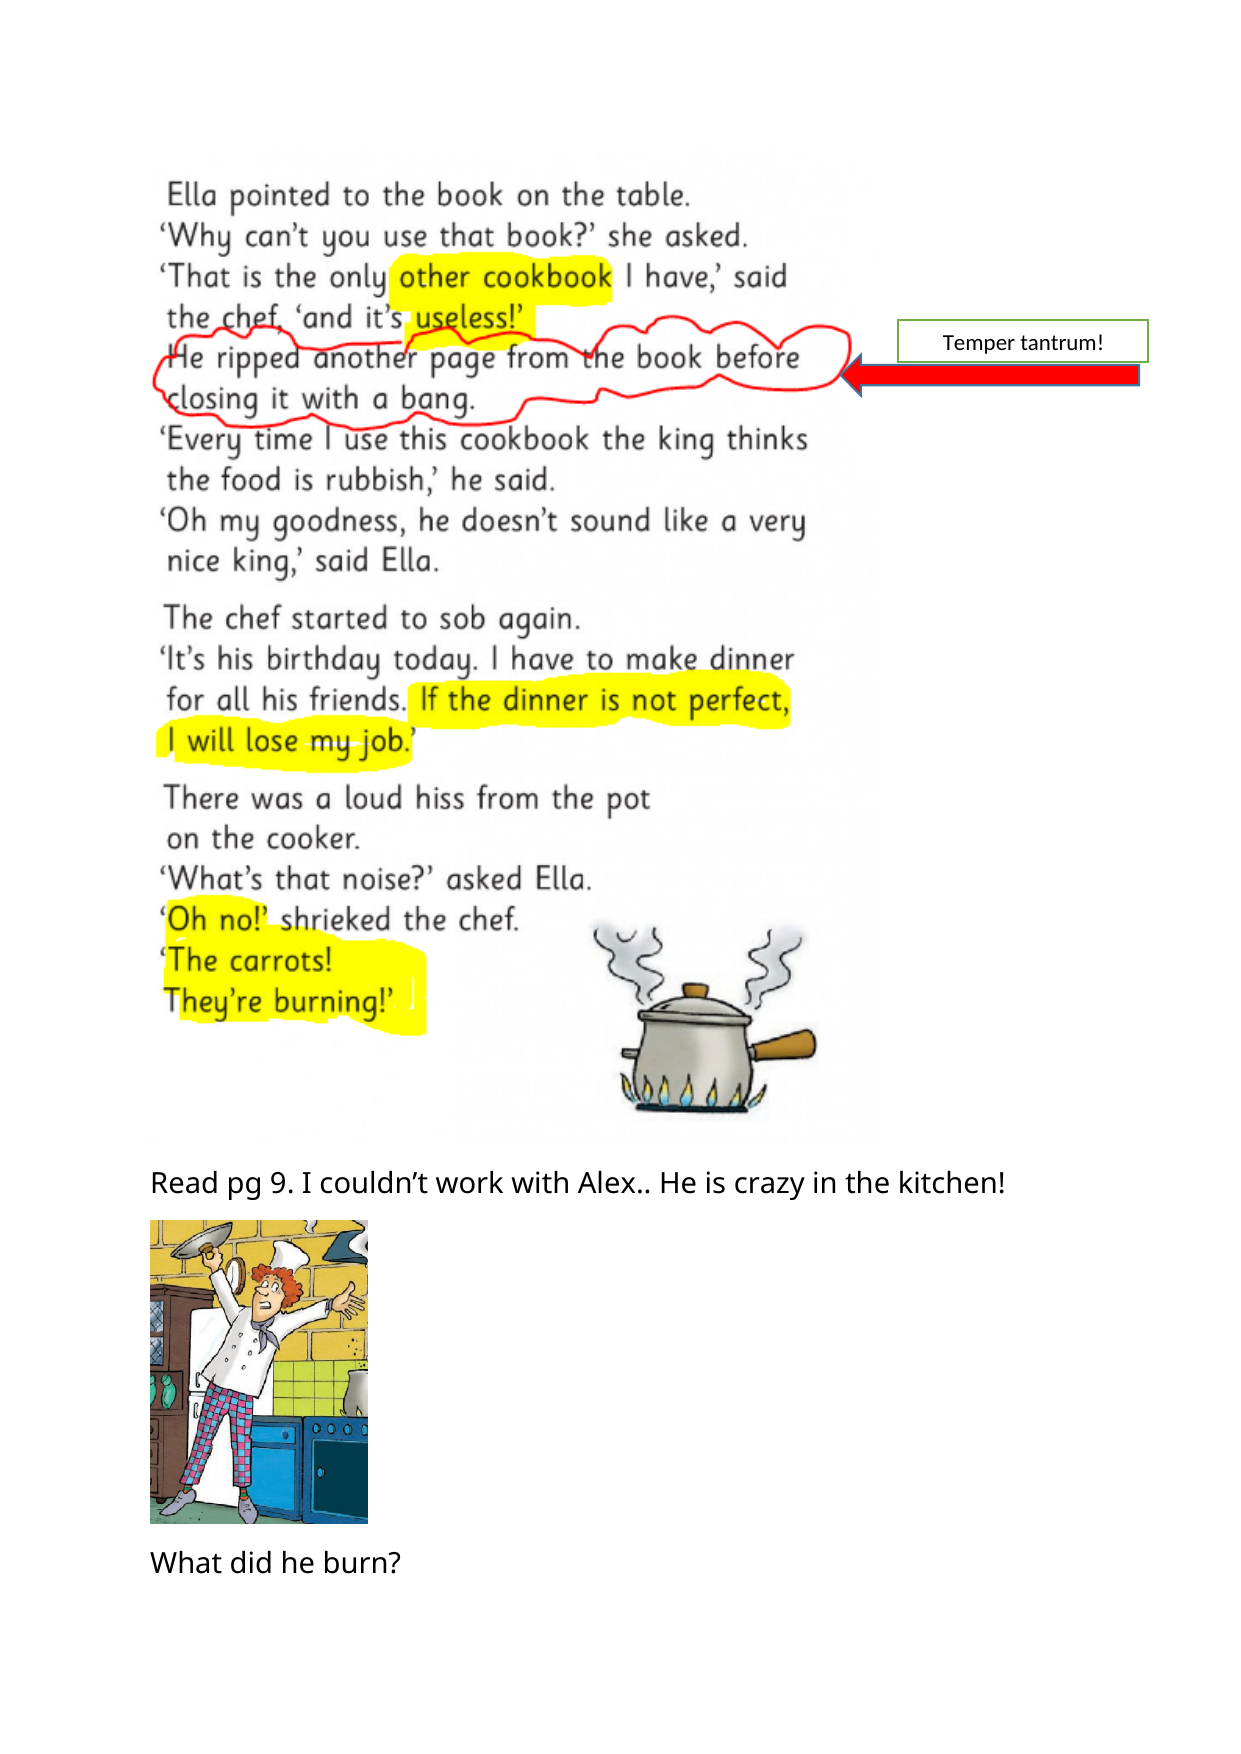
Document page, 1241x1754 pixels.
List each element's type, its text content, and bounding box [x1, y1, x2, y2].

picture [150, 150, 880, 1144]
text What did he burn? [150, 1542, 1090, 1582]
text Read pg 9. I couldn’t work with Alex.. He is crazy in the kitchen! [150, 1162, 1090, 1202]
picture [150, 1220, 368, 1524]
